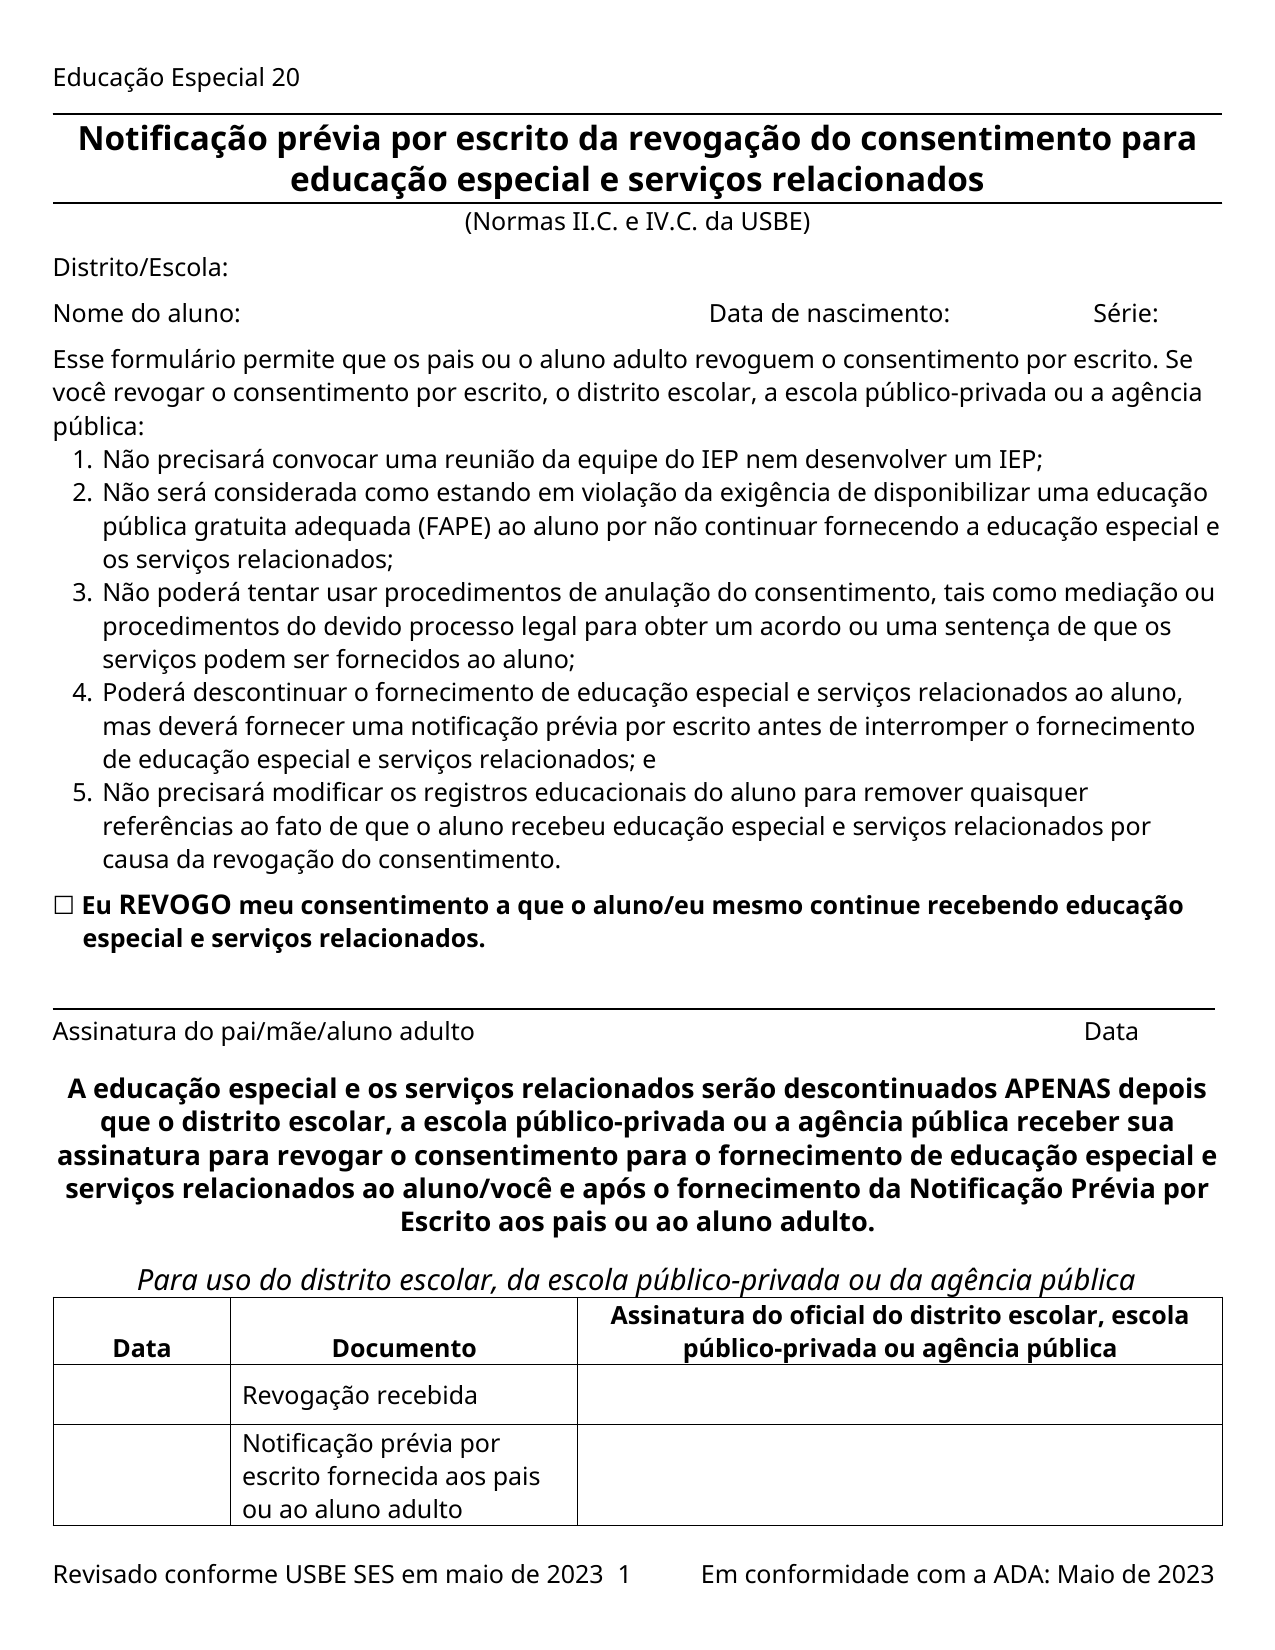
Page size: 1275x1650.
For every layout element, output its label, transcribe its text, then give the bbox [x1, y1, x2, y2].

list Não será considerada como estando em violação da exigência de disponibilizar uma educação pública gratuita adequada (FAPE) ao aluno por não continuar fornecendo a educação especial e os serviços relacionados; [72, 475, 1222, 575]
text Para uso do distrito escolar, da escola público-privada ou da agência pública [52, 1263, 1222, 1297]
table_header Documento [231, 1298, 577, 1364]
text Esse formulário permite que os pais ou o aluno adulto revoguem o consentimento por escrito. Se você revogar o consentimento por escrito, o distrito escolar, a escola público-privada ou a agência pública: [52, 342, 1222, 442]
list Poderá descontinuar o fornecimento de educação especial e serviços relacionados ao aluno, mas deverá fornecer uma notificação prévia por escrito antes de interromper o fornecimento de educação especial e serviços relacionados; e [72, 675, 1222, 775]
text (Normas II.C. e IV.C. da USBE) [52, 204, 1222, 237]
text Assinatura do pai/mãe/aluno adulto Data [52, 1013, 1222, 1047]
text A educação especial e os serviços relacionados serão descontinuados APENAS depois que o distrito escolar, a escola público-privada ou a agência pública receber sua assinatura para revogar o consentimento para o fornecimento de educação especial e serviços relacionados ao aluno/você e após o fornecimento da Notificação Prévia por Escrito aos pais ou ao aluno adulto. [52, 1072, 1222, 1238]
table_cell [578, 1425, 1222, 1525]
table_cell [54, 1365, 230, 1424]
table_header Data [54, 1298, 230, 1364]
list Não poderá tentar usar procedimentos de anulação do consentimento, tais como mediação ou procedimentos do devido processo legal para obter um acordo ou uma sentença de que os serviços podem ser fornecidos ao aluno; [72, 575, 1222, 675]
table_cell [54, 1425, 230, 1525]
text Distrito/Escola: [52, 250, 1222, 283]
table_cell Notificação prévia por escrito fornecida aos pais ou ao aluno adulto [231, 1425, 577, 1525]
text Eu REVOGO meu consentimento a que o aluno/eu mesmo continue recebendo educação especial e serviços relacionados. [52, 887, 1222, 954]
table_cell [578, 1365, 1222, 1424]
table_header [578, 1298, 1222, 1364]
table_cell Revogação recebida [231, 1365, 577, 1424]
list Não precisará convocar uma reunião da equipe do IEP nem desenvolver um IEP; [72, 442, 1222, 475]
subtitle Notificação prévia por escrito da revogação do consentimento para educação especial e serviços relacionados [52, 114, 1222, 204]
text Nome do aluno: Data de nascimento: Série: [52, 296, 1222, 329]
list Não precisará modificar os registros educacionais do aluno para remover quaisquer referências ao fato de que o aluno recebeu educação especial e serviços relacionados por causa da revogação do consentimento. [72, 775, 1222, 875]
